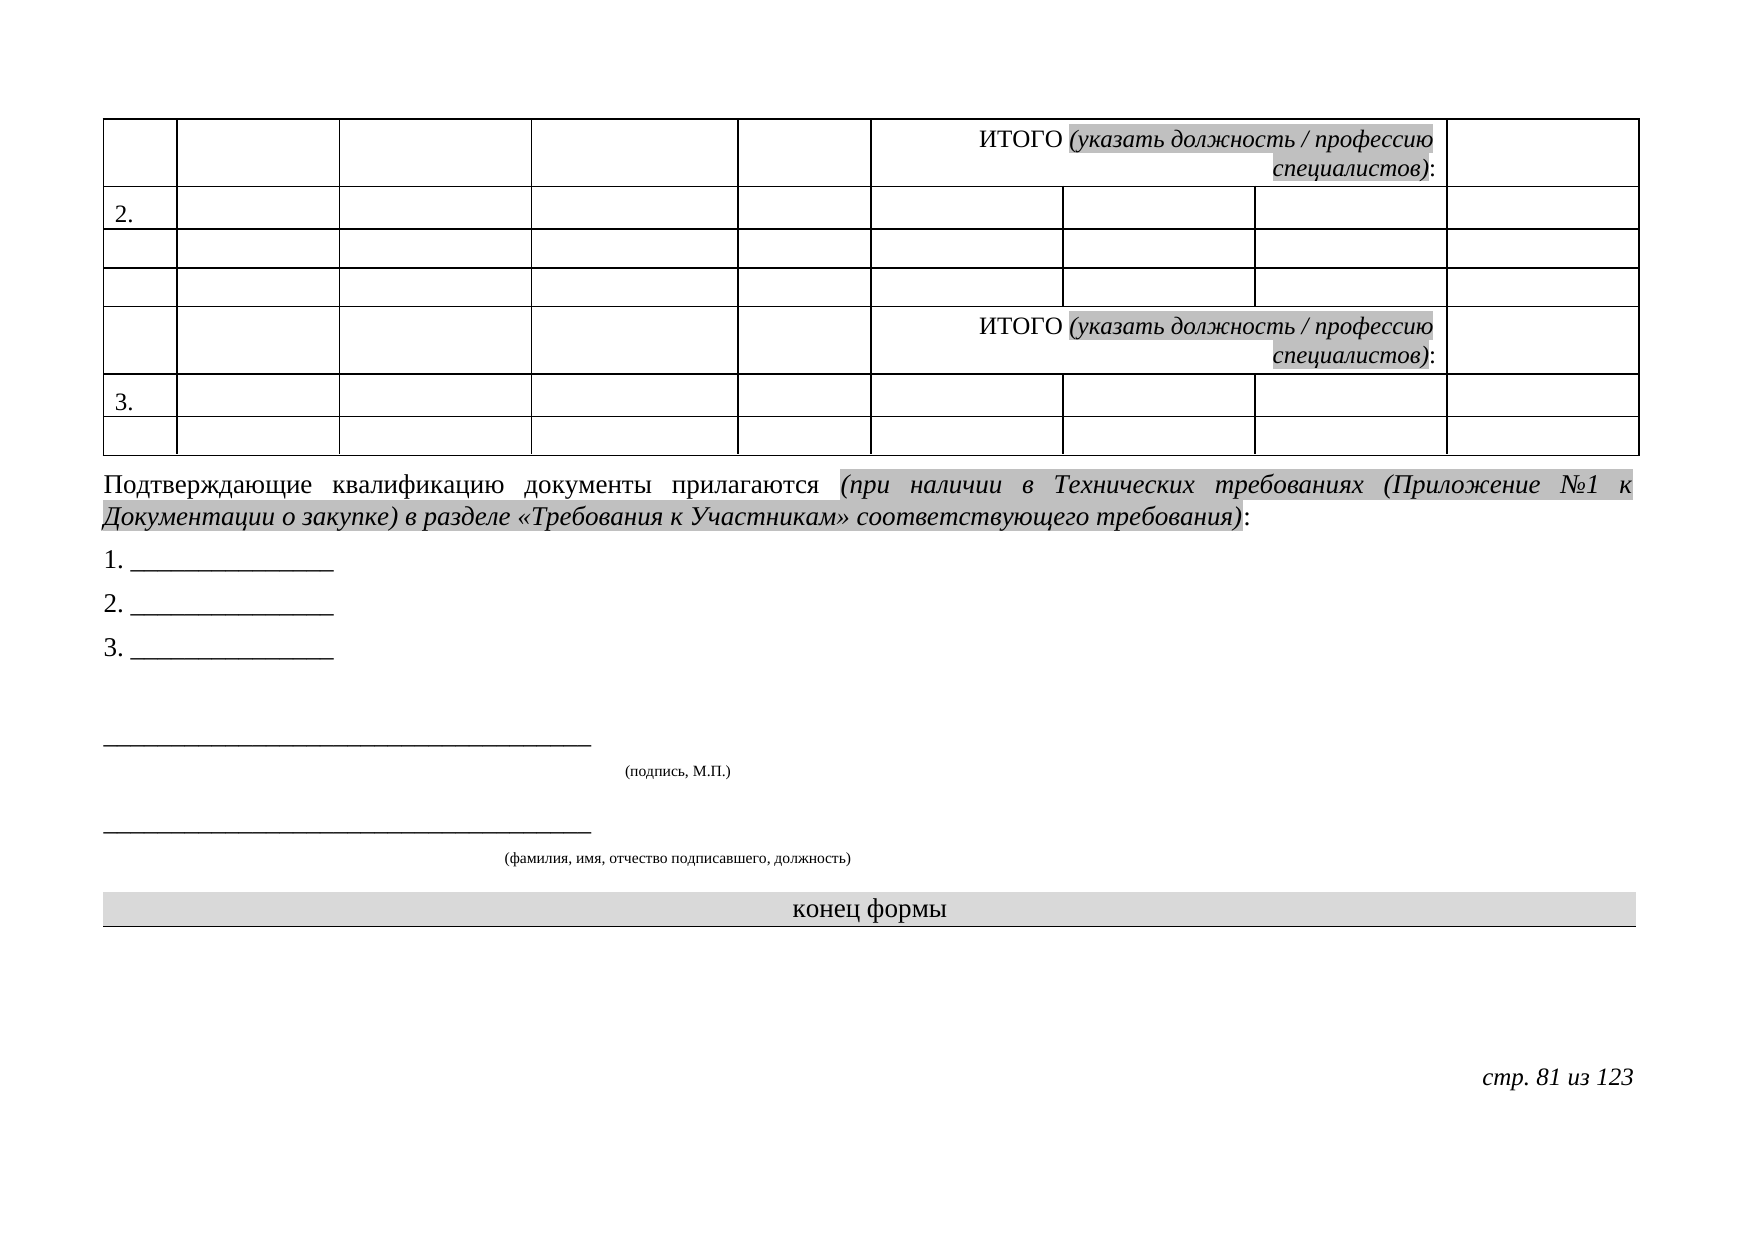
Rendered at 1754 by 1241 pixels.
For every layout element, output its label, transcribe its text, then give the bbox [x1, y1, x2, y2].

table_cell [532, 120, 737, 186]
table_cell [340, 375, 531, 416]
table_cell [739, 375, 870, 416]
table_cell [532, 269, 737, 306]
table_cell [532, 307, 737, 373]
text Подтверждающие квалификацию документы прилагаются (при наличии в Технических требованиях (Приложение №1 к Документации о закупке) в разделе «Требования к Участникам» соответствующего требования): [103, 468, 1636, 531]
table_cell ИТОГО (указать должность / профессию специалистов): [872, 307, 1446, 373]
text 1. _______________ [103, 543, 1636, 574]
table_cell [1064, 417, 1254, 454]
text 2. _______________ [103, 587, 1636, 618]
table_cell [1064, 230, 1254, 267]
table_cell [532, 417, 737, 454]
table_cell [178, 375, 339, 416]
table_cell [340, 307, 531, 373]
table_cell [178, 307, 339, 373]
table_cell ИТОГО (указать должность / профессию специалистов): [872, 120, 1446, 186]
table_cell [340, 187, 531, 228]
table_cell [1256, 187, 1446, 228]
table_cell [178, 417, 339, 454]
table_cell [104, 230, 176, 267]
table_cell [1448, 307, 1638, 373]
table_cell [872, 230, 1062, 267]
table_cell [1448, 269, 1638, 306]
table_cell [872, 187, 1062, 228]
text ____________________________________ [103, 805, 1636, 836]
table_cell [340, 120, 531, 186]
table_cell [104, 120, 176, 186]
text ____________________________________ [103, 718, 1636, 749]
text конец формы [103, 892, 1636, 926]
table_cell [104, 187, 176, 228]
table_cell [1448, 187, 1638, 228]
table_cell [532, 230, 737, 267]
table_cell [1448, 375, 1638, 416]
table_cell [532, 375, 737, 416]
table_cell [739, 417, 870, 454]
table_cell [1256, 230, 1446, 267]
table_cell [104, 269, 176, 306]
table_cell [739, 307, 870, 373]
table_cell [104, 417, 176, 454]
text (подпись, М.П.) [103, 762, 1252, 793]
table_cell [340, 417, 531, 454]
table_cell [340, 269, 531, 306]
table_cell [1064, 187, 1254, 228]
table_cell [340, 230, 531, 267]
table_cell [872, 375, 1062, 416]
table_cell [1256, 417, 1446, 454]
table_cell [739, 230, 870, 267]
table_cell [872, 417, 1062, 454]
table_cell [178, 230, 339, 267]
table_cell [1448, 230, 1638, 267]
table_cell [739, 187, 870, 228]
table_cell [1256, 269, 1446, 306]
table_cell [1256, 375, 1446, 416]
table_cell [178, 187, 339, 228]
table_cell [1448, 120, 1638, 186]
table_cell [739, 269, 870, 306]
table_cell [872, 269, 1062, 306]
table_cell [104, 307, 176, 373]
table_cell [178, 120, 339, 186]
text 3. _______________ [103, 631, 1636, 662]
text (фамилия, имя, отчество подписавшего, должность) [103, 849, 1252, 880]
table_cell [532, 187, 737, 228]
table_cell [739, 120, 870, 186]
table_cell [1448, 417, 1638, 454]
table_cell [104, 375, 176, 416]
table_cell [178, 269, 339, 306]
table_cell [1064, 269, 1254, 306]
table_cell [1064, 375, 1254, 416]
